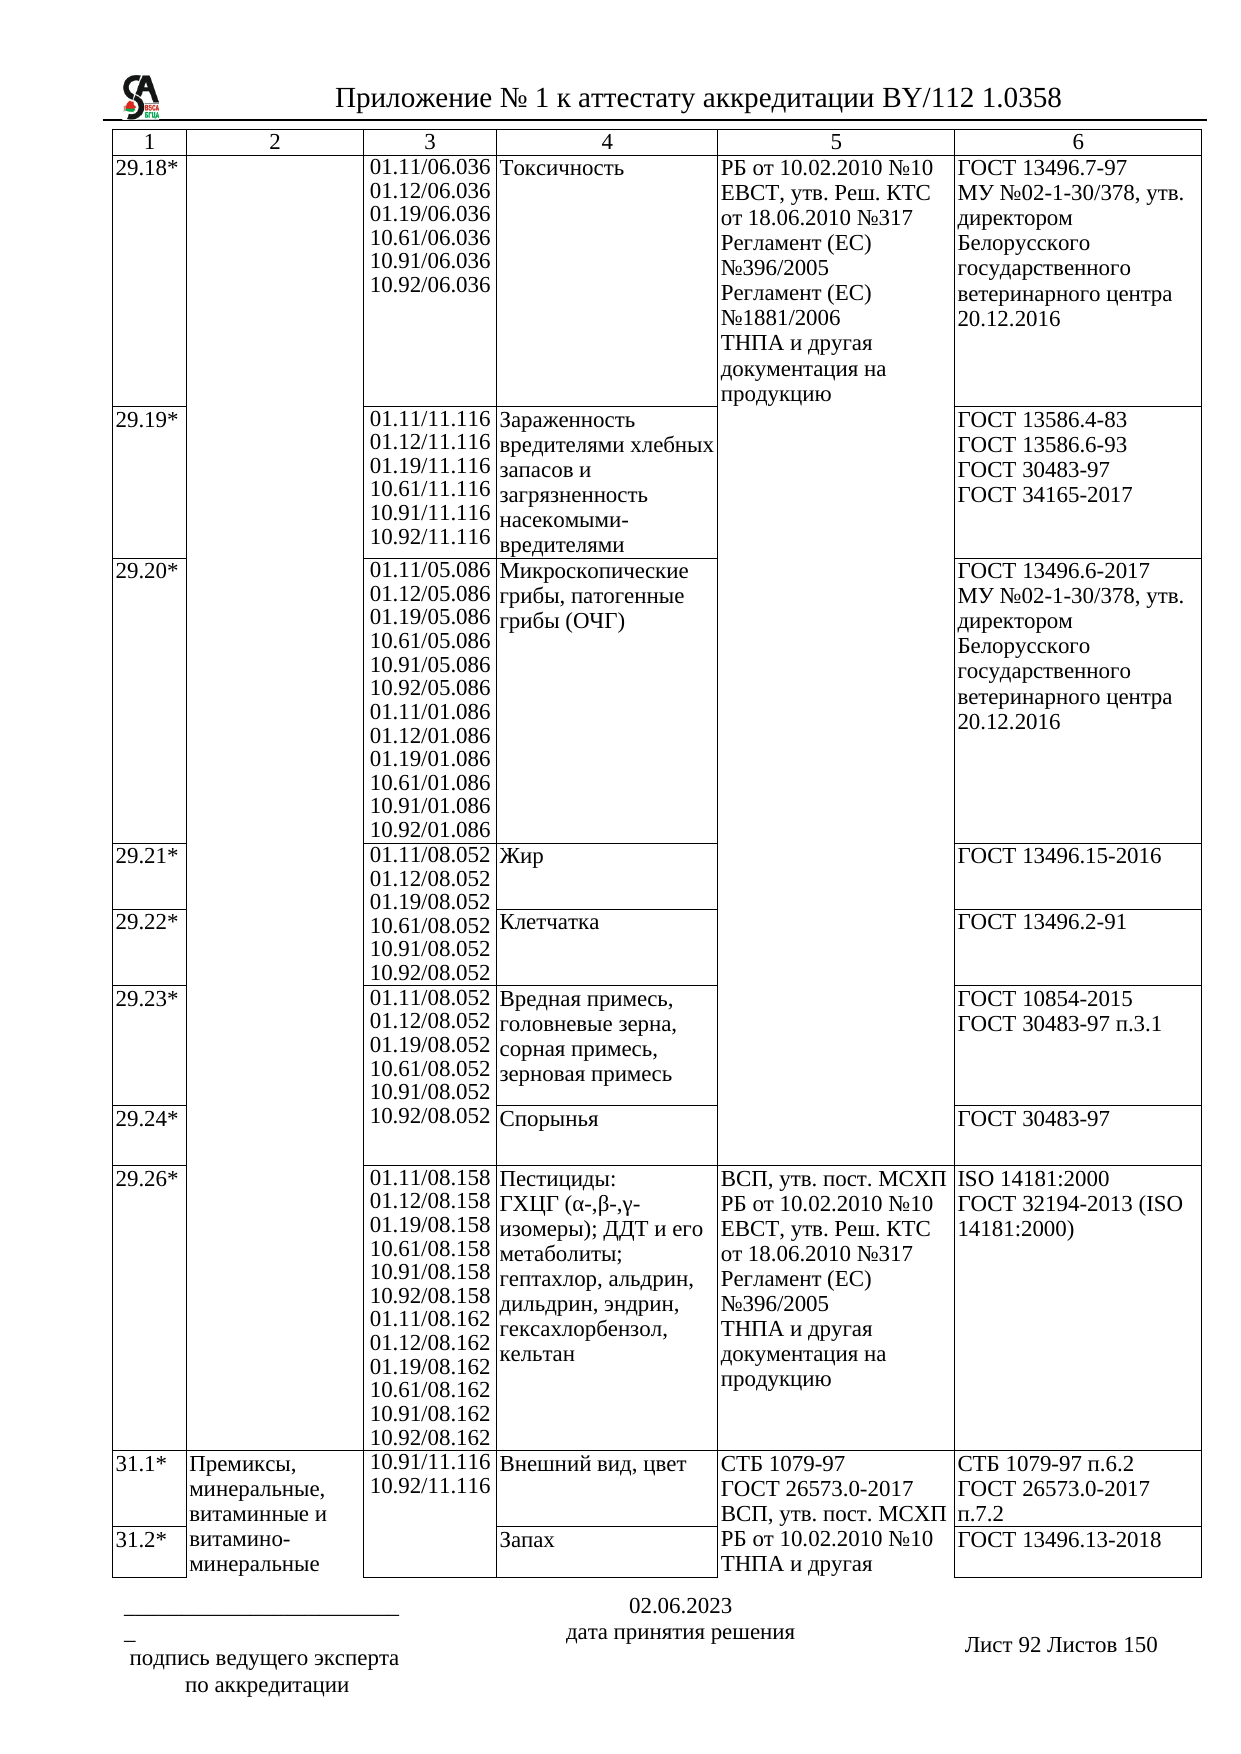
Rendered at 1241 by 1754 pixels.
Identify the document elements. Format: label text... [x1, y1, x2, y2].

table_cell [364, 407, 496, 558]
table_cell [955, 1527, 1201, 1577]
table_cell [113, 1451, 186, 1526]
table_header 2 [187, 130, 363, 154]
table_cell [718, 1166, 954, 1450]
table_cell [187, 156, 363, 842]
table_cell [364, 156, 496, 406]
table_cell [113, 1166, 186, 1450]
table_header 3 [364, 130, 496, 154]
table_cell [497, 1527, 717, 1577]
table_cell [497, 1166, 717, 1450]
table_header 4 [497, 130, 717, 154]
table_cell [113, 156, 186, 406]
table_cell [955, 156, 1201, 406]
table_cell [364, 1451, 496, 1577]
table_header 1 [113, 130, 186, 154]
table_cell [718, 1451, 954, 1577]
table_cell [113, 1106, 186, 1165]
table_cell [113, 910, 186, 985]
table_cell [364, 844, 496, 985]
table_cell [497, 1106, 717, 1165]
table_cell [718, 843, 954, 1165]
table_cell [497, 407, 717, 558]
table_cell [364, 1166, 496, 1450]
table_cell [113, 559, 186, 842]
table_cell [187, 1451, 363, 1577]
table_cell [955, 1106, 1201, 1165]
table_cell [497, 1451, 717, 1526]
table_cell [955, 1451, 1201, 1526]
picture [122, 73, 160, 120]
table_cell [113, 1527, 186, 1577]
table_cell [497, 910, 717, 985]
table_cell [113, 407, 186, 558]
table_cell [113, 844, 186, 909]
table_header 5 [718, 130, 954, 154]
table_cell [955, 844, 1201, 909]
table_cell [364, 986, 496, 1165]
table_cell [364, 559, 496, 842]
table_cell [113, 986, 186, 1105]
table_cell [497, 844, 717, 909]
table_header 6 [955, 130, 1201, 154]
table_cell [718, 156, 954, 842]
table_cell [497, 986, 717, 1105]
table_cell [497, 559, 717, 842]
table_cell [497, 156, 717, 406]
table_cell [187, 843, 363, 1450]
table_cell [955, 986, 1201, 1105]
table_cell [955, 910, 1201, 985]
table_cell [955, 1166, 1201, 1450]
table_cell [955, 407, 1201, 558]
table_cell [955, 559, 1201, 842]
